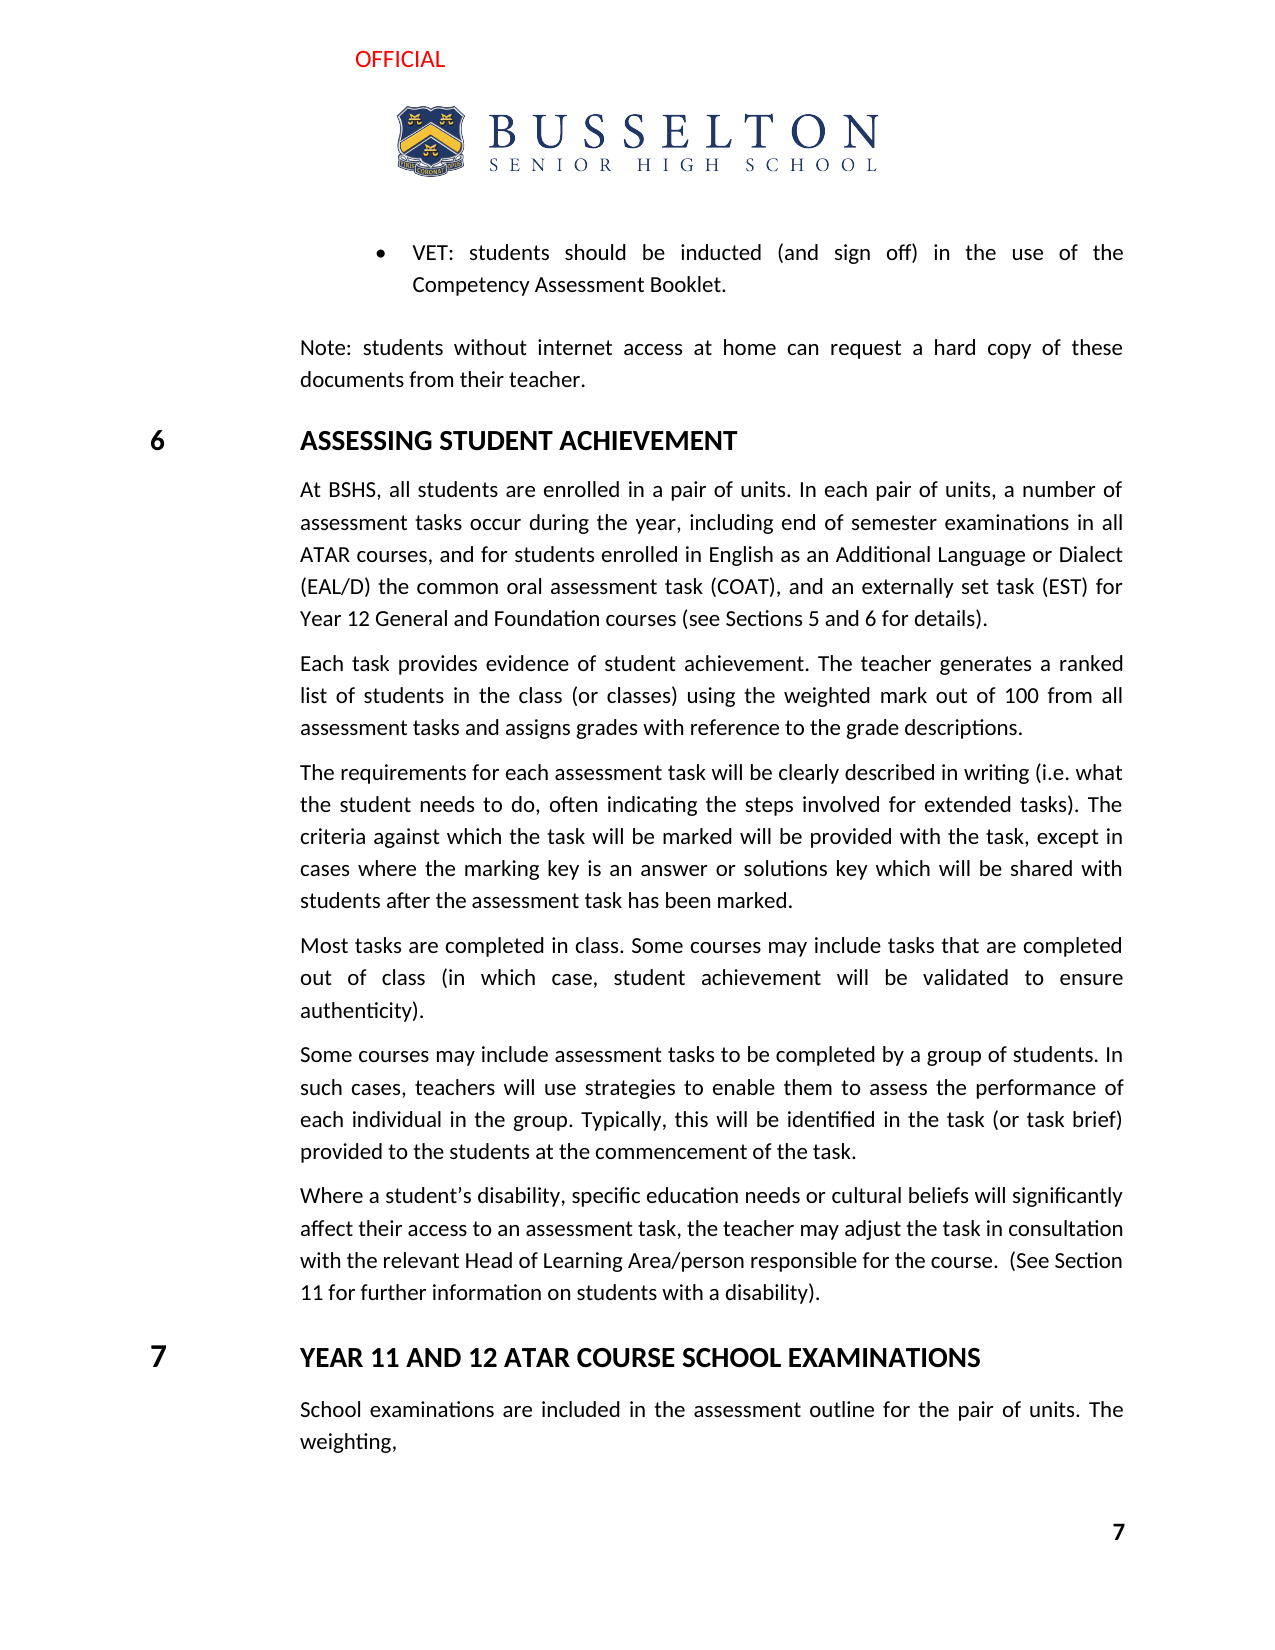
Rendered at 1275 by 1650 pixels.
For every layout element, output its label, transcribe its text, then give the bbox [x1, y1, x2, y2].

text Note: students without internet access at home can request a hard copy of these documents from their teacher. [300, 333, 1125, 393]
text The requirements for each assessment task will be clearly described in writing (i.e. what the student needs to do, often indicating the steps involved for extended tasks). The criteria against which the task will be marked will be provided with the task, except in cases where the marking key is an answer or solutions key which will be shared with students after the assessment task has been marked. [300, 758, 1125, 915]
text 7 YEAR 11 AND 12 ATAR COURSE SCHOOL EXAMINATIONS [150, 1335, 1125, 1376]
text Some courses may include assessment tasks to be completed by a group of students. In such cases, teachers will use strategies to enable them to assess the performance of each individual in the group. Typically, this will be identified in the task (or task brief) provided to the students at the commencement of the task. [300, 1040, 1125, 1165]
picture [397, 104, 878, 179]
list VET: students should be inducted (and sign off) in the use of the Competency Assessment Booklet. [375, 238, 1125, 298]
text At BSHS, all students are enrolled in a pair of units. In each pair of units, a number of assessment tasks occur during the year, including end of semester examinations in all ATAR courses, and for students enrolled in English as an Additional Language or Dialect (EAL/D) the common oral assessment task (COAT), and an externally set task (EST) for Year 12 General and Foundation courses (see Sections 5 and 6 for details). [300, 475, 1125, 632]
text Where a student’s disability, specific education needs or cultural beliefs will significantly affect their access to an assessment task, the teacher may adjust the task in consultation with the relevant Head of Learning Area/person responsible for the course. (See Section 11 for further information on students with a disability). [300, 1182, 1125, 1306]
text Most tasks are completed in class. Some courses may include tasks that are completed out of class (in which case, student achievement will be validated to ensure authenticity). [300, 931, 1125, 1024]
text Each task provides evidence of student achievement. The teacher generates a ranked list of students in the class (or classes) using the weighted mark out of 100 from all assessment tasks and assigns grades with reference to the grade descriptions. [300, 649, 1125, 741]
text 6 ASSESSING STUDENT ACHIEVEMENT [150, 422, 1125, 458]
